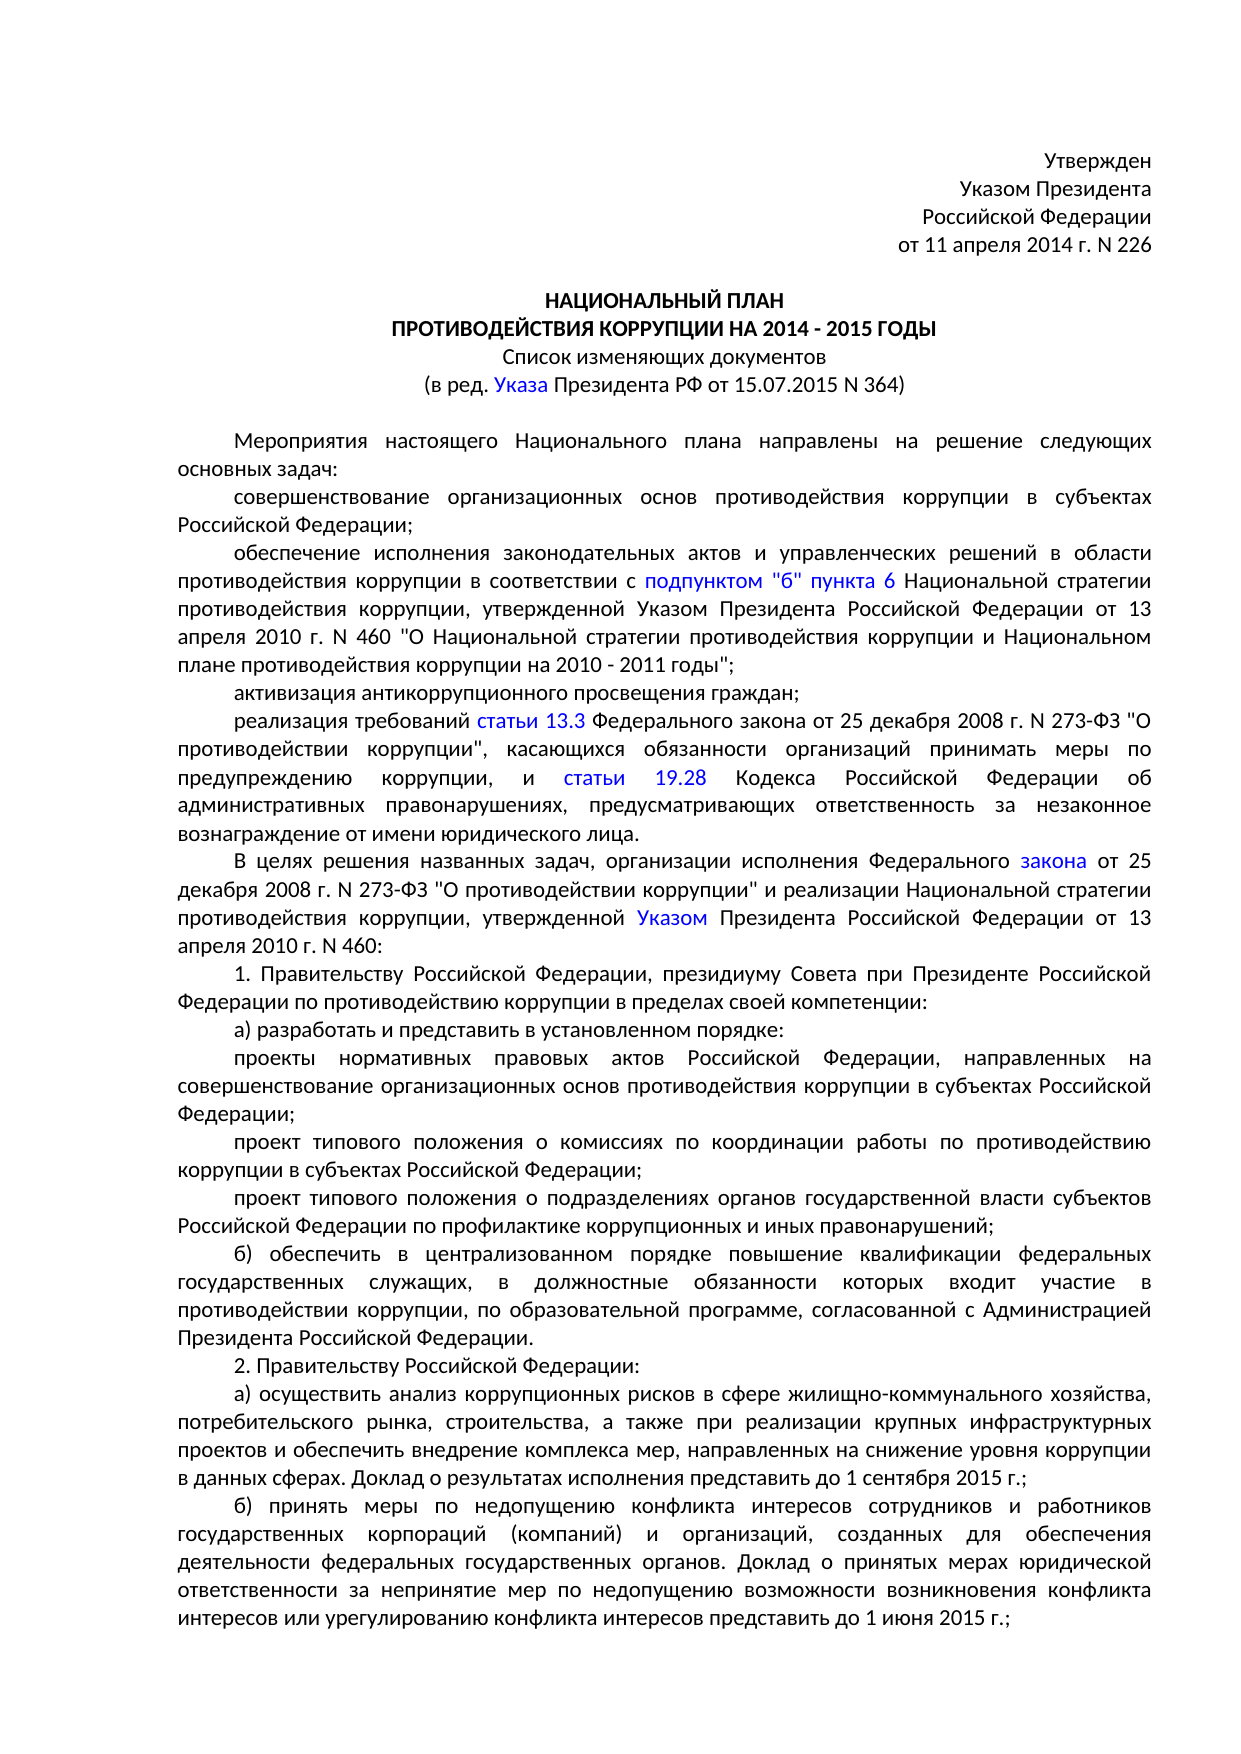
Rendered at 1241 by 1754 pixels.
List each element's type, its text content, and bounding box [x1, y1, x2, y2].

title ПРОТИВОДЕЙСТВИЯ КОРРУПЦИИ НА 2014 - 2015 ГОДЫ [177, 314, 1152, 342]
text Список изменяющих документов [177, 342, 1152, 370]
text от 11 апреля 2014 г. N 226 [177, 230, 1152, 258]
text проект типового положения о комиссиях по координации работы по противодействию коррупции в субъектах Российской Федерации; [177, 1127, 1152, 1183]
text 1. Правительству Российской Федерации, президиуму Совета при Президенте Российской Федерации по противодействию коррупции в пределах своей компетенции: [177, 959, 1152, 1015]
text Утвержден [177, 146, 1152, 174]
text совершенствование организационных основ противодействия коррупции в субъектах Российской Федерации; [177, 482, 1152, 538]
text Указом Президента [177, 174, 1152, 202]
text Российской Федерации [177, 202, 1152, 230]
text реализация требований статьи 13.3 Федерального закона от 25 декабря 2008 г. N 273-ФЗ "О противодействии коррупции", касающихся обязанности организаций принимать меры по предупреждению коррупции, и статьи 19.28 Кодекса Российской Федерации об административных правонарушениях, предусматривающих ответственность за незаконное вознаграждение от имени юридического лица. [177, 707, 1152, 847]
text б) обеспечить в централизованном порядке повышение квалификации федеральных государственных служащих, в должностные обязанности которых входит участие в противодействии коррупции, по образовательной программе, согласованной с Администрацией Президента Российской Федерации. [177, 1239, 1152, 1351]
text а) осуществить анализ коррупционных рисков в сфере жилищно-коммунального хозяйства, потребительского рынка, строительства, а также при реализации крупных инфраструктурных проектов и обеспечить внедрение комплекса мер, направленных на снижение уровня коррупции в данных сферах. Доклад о результатах исполнения представить до 1 сентября 2015 г.; [177, 1379, 1152, 1491]
text активизация антикоррупционного просвещения граждан; [177, 678, 1152, 707]
text б) принять меры по недопущению конфликта интересов сотрудников и работников государственных корпораций (компаний) и организаций, созданных для обеспечения деятельности федеральных государственных органов. Доклад о принятых мерах юридической ответственности за непринятие мер по недопущению возможности возникновения конфликта интересов или урегулированию конфликта интересов представить до 1 июня 2015 г.; [177, 1491, 1152, 1631]
text проект типового положения о подразделениях органов государственной власти субъектов Российской Федерации по профилактике коррупционных и иных правонарушений; [177, 1183, 1152, 1239]
text В целях решения названных задач, организации исполнения Федерального закона от 25 декабря 2008 г. N 273-ФЗ "О противодействии коррупции" и реализации Национальной стратегии противодействия коррупции, утвержденной Указом Президента Российской Федерации от 13 апреля 2010 г. N 460: [177, 847, 1152, 959]
text (в ред. Указа Президента РФ от 15.07.2015 N 364) [177, 370, 1152, 398]
text проекты нормативных правовых актов Российской Федерации, направленных на совершенствование организационных основ противодействия коррупции в субъектах Российской Федерации; [177, 1043, 1152, 1127]
title НАЦИОНАЛЬНЫЙ ПЛАН [177, 286, 1152, 314]
text 2. Правительству Российской Федерации: [177, 1351, 1152, 1379]
text обеспечение исполнения законодательных актов и управленческих решений в области противодействия коррупции в соответствии с подпунктом "б" пункта 6 Национальной стратегии противодействия коррупции, утвержденной Указом Президента Российской Федерации от 13 апреля 2010 г. N 460 "О Национальной стратегии противодействия коррупции и Национальном плане противодействия коррупции на 2010 - 2011 годы"; [177, 538, 1152, 678]
text Мероприятия настоящего Национального плана направлены на решение следующих основных задач: [177, 426, 1152, 482]
text а) разработать и представить в установленном порядке: [177, 1015, 1152, 1043]
